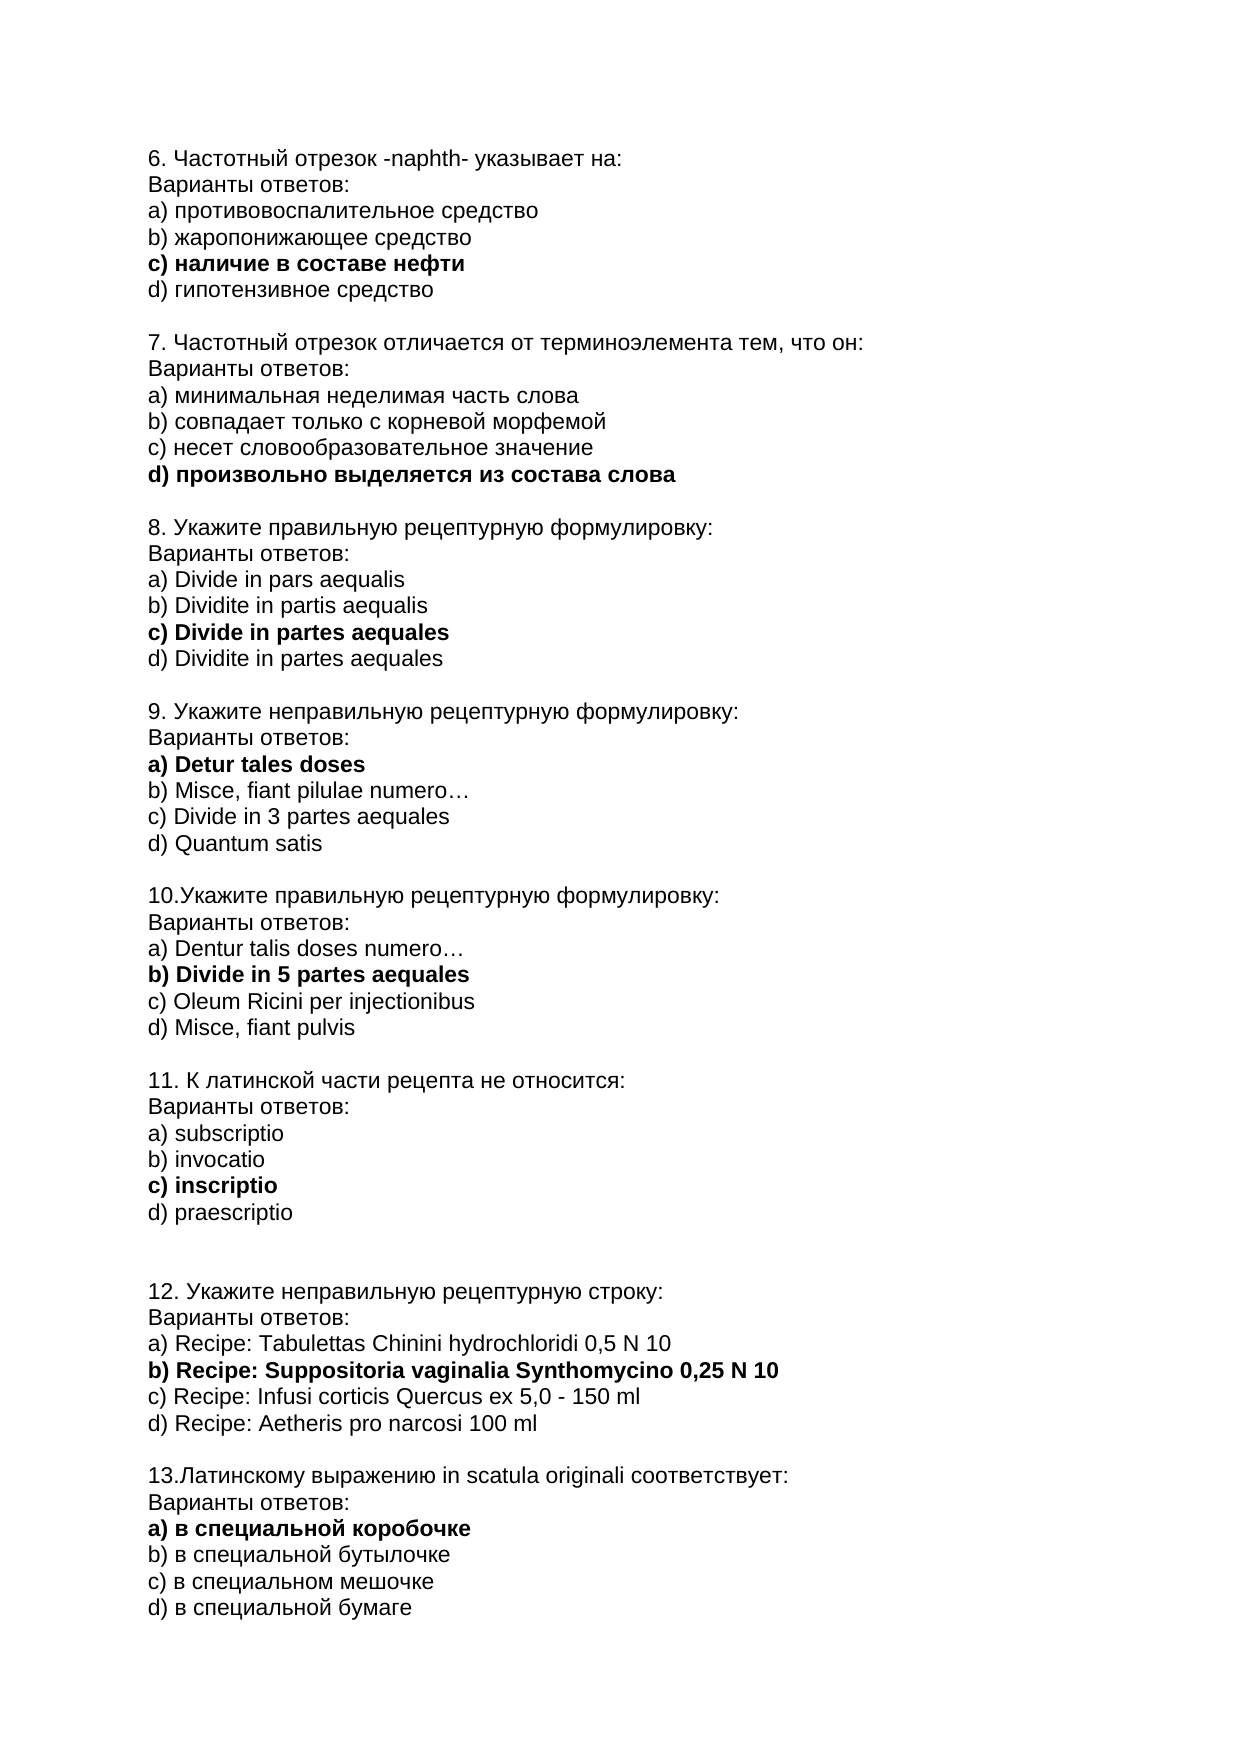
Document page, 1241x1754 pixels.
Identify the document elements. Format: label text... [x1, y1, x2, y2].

text а) subscriptio [148, 1119, 1166, 1146]
text с) Oleum Ricini per injectionibus [148, 988, 1166, 1014]
text а) в специальной коробочке [148, 1515, 1166, 1541]
text с) наличие в составе нефти [148, 250, 1166, 276]
text 11. К латинской части рецепта не относится: [148, 1067, 1166, 1093]
text Варианты ответов: [148, 171, 1166, 197]
text 7. Частотный отрезок отличается от терминоэлемента тем, что он: [148, 329, 1166, 355]
text 9. Укажите неправильную рецептурную формулировку: [148, 698, 1166, 724]
text b) жаропонижающее средство [148, 223, 1166, 250]
text b) invocatio [148, 1146, 1166, 1172]
text d) Quantum satis [148, 830, 1166, 856]
text b) Misce, fiant pilulae numero… [148, 777, 1166, 803]
text а) противовоспалительное средство [148, 197, 1166, 223]
text Варианты ответов: [148, 724, 1166, 751]
text а) Recipe: Tabulettas Chinini hydrochloridi 0,5 N 10 [148, 1330, 1166, 1357]
text Варианты ответов: [148, 909, 1166, 935]
text d) Dividite in partes aequales [148, 645, 1166, 672]
text d) гипотензивное средство [148, 276, 1166, 303]
text с) inscriptio [148, 1172, 1166, 1199]
text b) совпадает только с корневой морфемой [148, 408, 1166, 434]
text а) Dentur talis doses numero… [148, 935, 1166, 961]
text d) в специальной бумаге [148, 1594, 1166, 1620]
text 13.Латинскому выражению in scatula originali соответствует: [148, 1462, 1166, 1488]
text d) произвольно выделяется из состава слова [148, 461, 1166, 487]
text а) Detur tales doses [148, 751, 1166, 777]
text с) несет словообразовательное значение [148, 434, 1166, 461]
text b) Dividite in partis aequalis [148, 592, 1166, 619]
text d) Recipe: Aetheris pro narcosi 100 ml [148, 1409, 1166, 1436]
text с) Divide in 3 partes aequales [148, 803, 1166, 830]
text с) Recipe: Infusi corticis Quercus ex 5,0 - 150 ml [148, 1383, 1166, 1409]
text Варианты ответов: [148, 540, 1166, 566]
text d) praescriptio [148, 1199, 1166, 1225]
text 10.Укажите правильную рецептурную формулировку: [148, 882, 1166, 909]
text Варианты ответов: [148, 355, 1166, 382]
text b) Divide in 5 partes aequales [148, 961, 1166, 988]
text 8. Укажите правильную рецептурную формулировку: [148, 513, 1166, 540]
text с) Divide in partes aequales [148, 619, 1166, 645]
text а) Divide in pars aequalis [148, 566, 1166, 592]
text Варианты ответов: [148, 1304, 1166, 1330]
text Варианты ответов: [148, 1488, 1166, 1515]
text 6. Частотный отрезок -naphth- указывает на: [148, 144, 1166, 171]
text a) минимальная неделимая часть слова [148, 382, 1166, 408]
text 12. Укажите неправильную рецептурную строку: [148, 1278, 1166, 1304]
text d) Misce, fiant pulvis [148, 1014, 1166, 1041]
text с) в специальном мешочке [148, 1568, 1166, 1594]
text b) в специальной бутылочке [148, 1541, 1166, 1568]
text Варианты ответов: [148, 1093, 1166, 1119]
text b) Recipe: Suppositoria vaginalia Synthomycino 0,25 N 10 [148, 1357, 1166, 1383]
